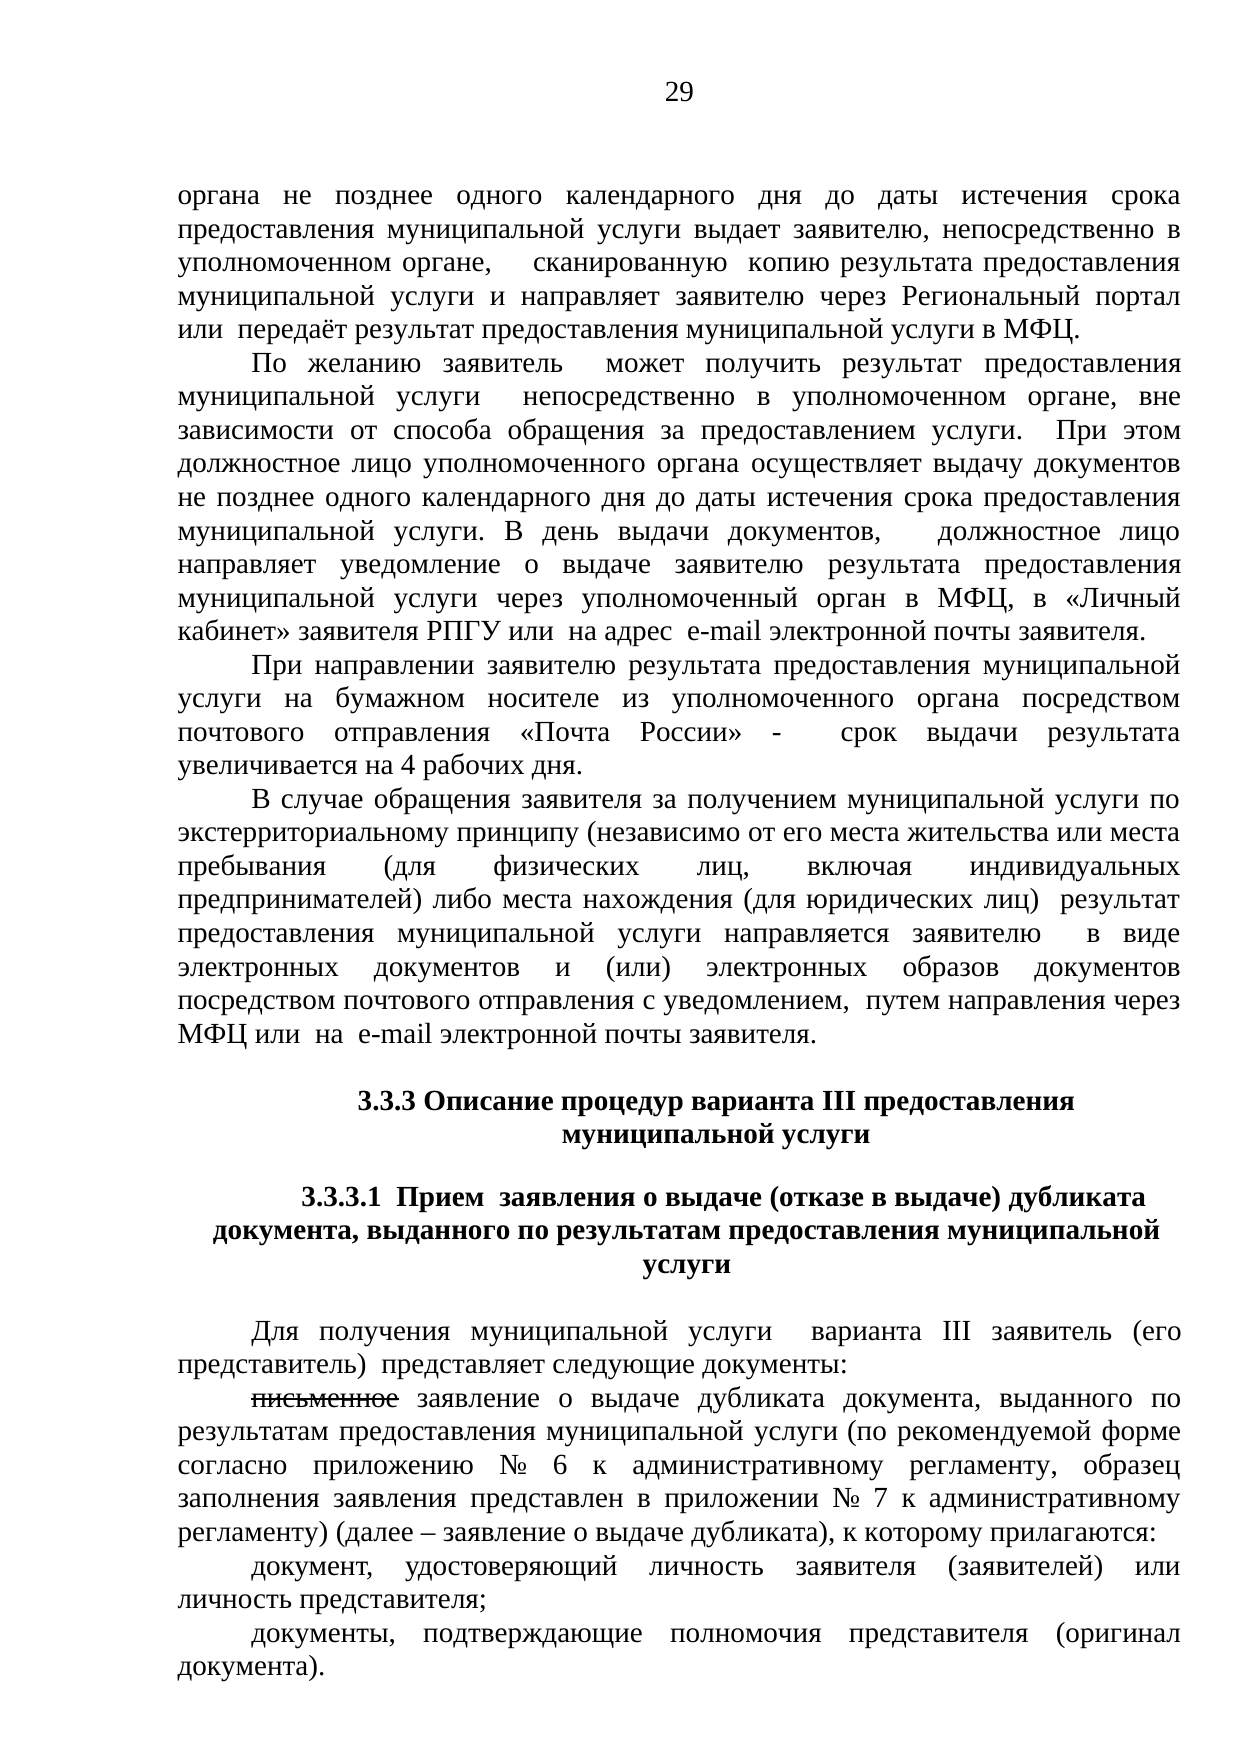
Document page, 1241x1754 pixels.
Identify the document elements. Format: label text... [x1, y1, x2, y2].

text При направлении заявителю результата предоставления муниципальной услуги на бумажном носителе из уполномоченного органа посредством почтового отправления «Почта России» - срок выдачи результата увеличивается на 4 рабочих дня. [177, 647, 1181, 781]
text По желанию заявитель может получить результат предоставления муниципальной услуги непосредственно в уполномоченном органе, вне зависимости от способа обращения за предоставлением услуги. При этом должностное лицо уполномоченного органа осуществляет выдачу документов не позднее одного календарного дня до даты истечения срока предоставления муниципальной услуги. В день выдачи документов, должностное лицо направляет уведомление о выдаче заявителю результата предоставления муниципальной услуги через уполномоченный орган в МФЦ, в «Личный кабинет» заявителя РПГУ или на адрес e-mail электронной почты заявителя. [177, 345, 1181, 412]
text документ, удостоверяющий личность заявителя (заявителей) или личность представителя; [177, 1548, 1181, 1615]
text По желанию заявитель может получить результат предоставления муниципальной услуги непосредственно в уполномоченном органе, вне зависимости от способа обращения за предоставлением услуги. При этом должностное лицо уполномоченного органа осуществляет выдачу документов не позднее одного календарного дня до даты истечения срока предоставления муниципальной услуги. В день выдачи документов, должностное лицо направляет уведомление о выдаче заявителю результата предоставления муниципальной услуги через уполномоченный орган в МФЦ, в «Личный кабинет» заявителя РПГУ или на адрес e-mail электронной почты заявителя. [177, 446, 1181, 647]
text В случае обращения заявителя за получением муниципальной услуги по экстерриториальному принципу (независимо от его места жительства или места пребывания (для физических лиц, включая индивидуальных предпринимателей) либо места нахождения (для юридических лиц) результат предоставления муниципальной услуги направляется заявителю в виде электронных документов и (или) электронных образов документов посредством почтового отправления с уведомлением, путем направления через МФЦ или на e-mail электронной почты заявителя. [177, 781, 1181, 1049]
text Для получения муниципальной услуги варианта III заявитель (его представитель) представляет следующие документы: [177, 1313, 1181, 1380]
text 3.3.3.1 Прием заявления о выдаче (отказе в выдаче) дубликата документа, выданного по результатам предоставления муниципальной услуги [177, 1179, 1196, 1279]
text письменное заявление о выдаче дубликата документа, выданного по результатам предоставления муниципальной услуги (по рекомендуемой форме согласно приложению № 6 к административному регламенту, образец заполнения заявления представлен в приложении № 7 к административному регламенту) (далее – заявление о выдаче дубликата), к которому прилагаются: [177, 1380, 1181, 1548]
text 3.3.3 Описание процедур варианта III предоставления [177, 1083, 1181, 1116]
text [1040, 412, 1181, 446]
text документы, подтверждающие полномочия представителя (оригинал документа). [177, 1615, 1181, 1682]
text муниципальной услуги [177, 1116, 1181, 1150]
